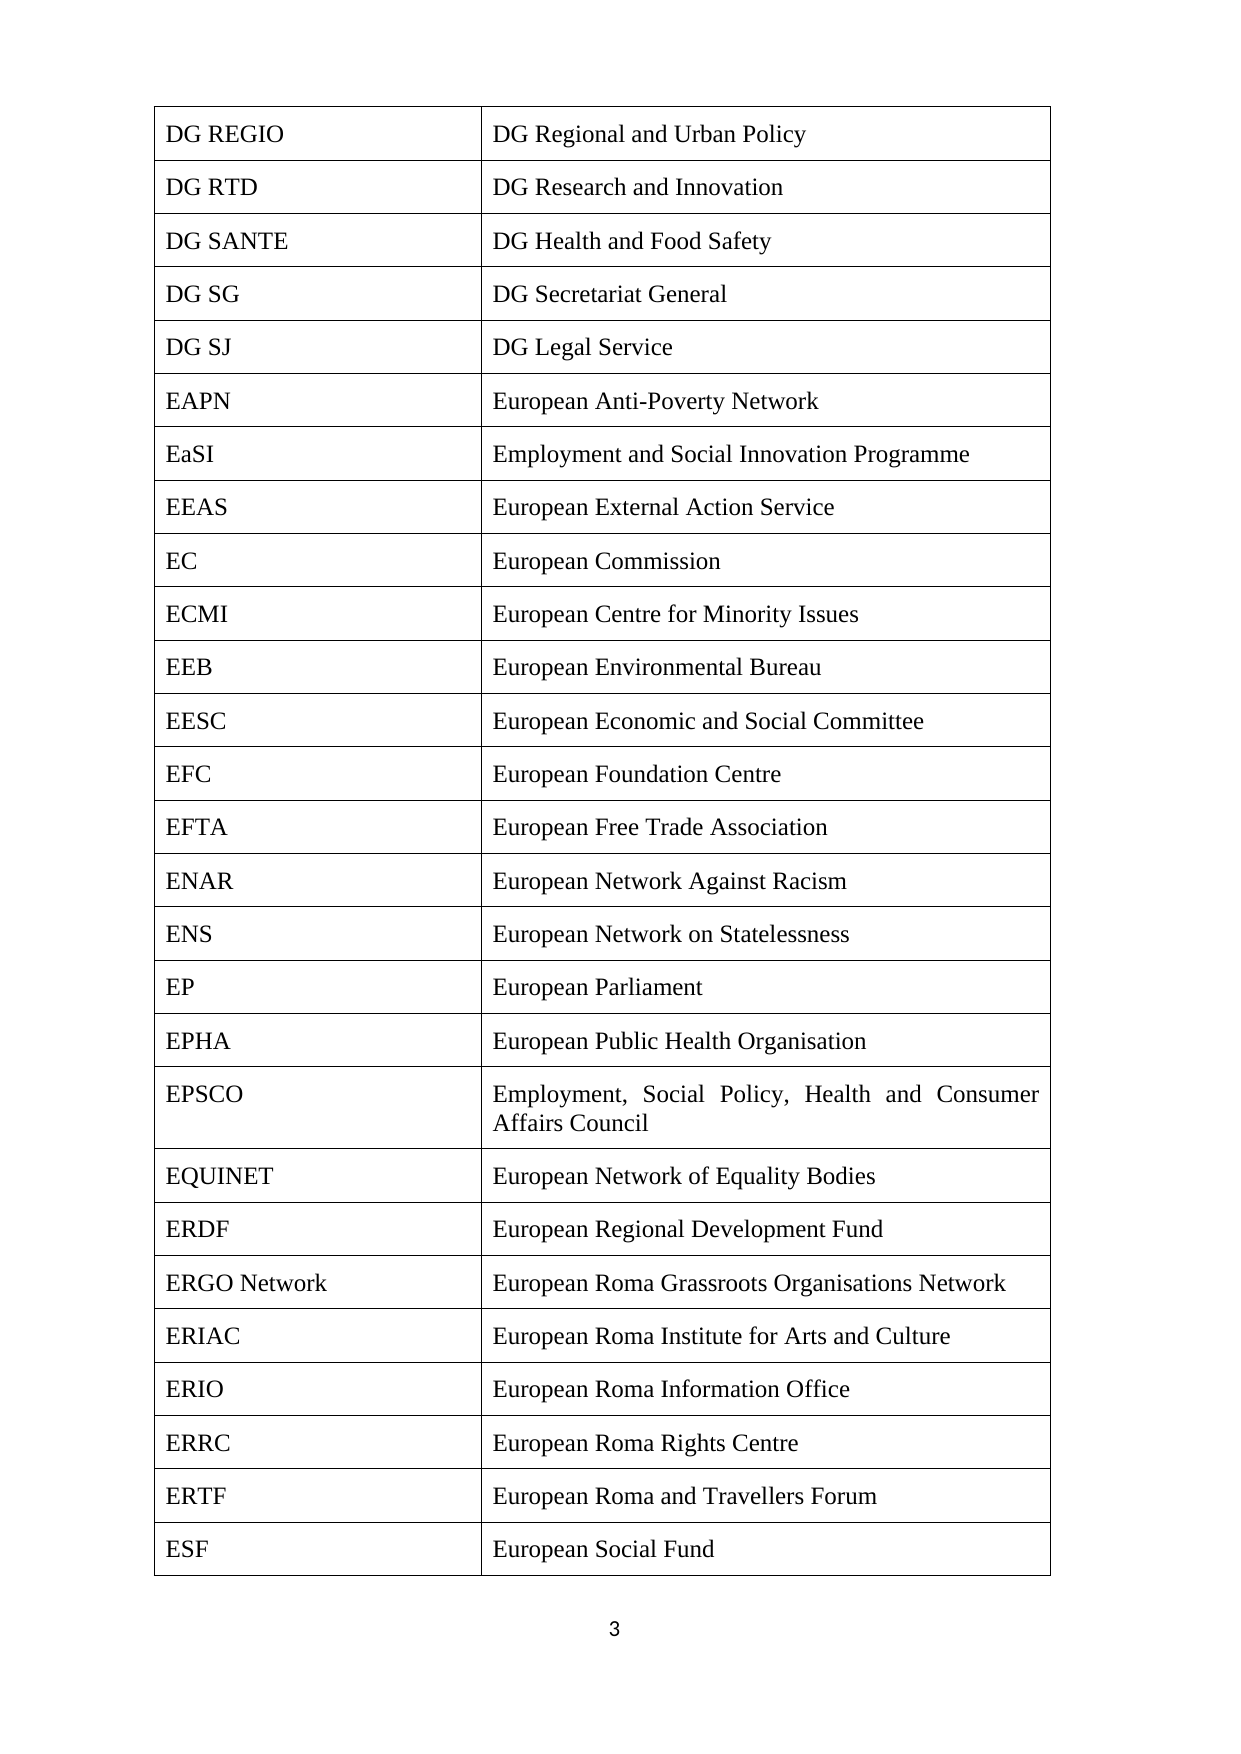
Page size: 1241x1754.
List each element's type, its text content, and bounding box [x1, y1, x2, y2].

table_cell EFC [155, 747, 481, 799]
table_cell European Centre for Minority Issues [482, 587, 1050, 639]
table_cell European Network of Equality Bodies [482, 1149, 1050, 1202]
table_cell European Free Trade Association [482, 801, 1050, 853]
table_cell ECMI [155, 587, 481, 639]
table_cell European Anti-Poverty Network [482, 374, 1050, 426]
table_cell European Roma Grassroots Organisations Network [482, 1256, 1050, 1308]
table_cell EQUINET [155, 1149, 481, 1202]
table_cell DG Research and Innovation [482, 161, 1050, 213]
table_cell DG Secretariat General [482, 267, 1050, 319]
table_cell ESF [155, 1523, 481, 1575]
table_cell DG Health and Food Safety [482, 214, 1050, 266]
table_cell DG SG [155, 267, 481, 319]
table_cell DG REGIO [155, 107, 481, 159]
table_cell EP [155, 961, 481, 1013]
table_cell EPHA [155, 1014, 481, 1066]
table_cell European Network on Statelessness [482, 907, 1050, 959]
table_cell ERIAC [155, 1309, 481, 1362]
table_cell European Regional Development Fund [482, 1203, 1050, 1255]
table_cell Employment, Social Policy, Health and Consumer Affairs Council [482, 1067, 1050, 1148]
table_cell DG SJ [155, 321, 481, 373]
table_cell European Roma Rights Centre [482, 1416, 1050, 1468]
table_cell European Network Against Racism [482, 854, 1050, 906]
table_cell ERRC [155, 1416, 481, 1468]
table_cell EESC [155, 694, 481, 746]
table_cell European Foundation Centre [482, 747, 1050, 799]
table_cell European Social Fund [482, 1523, 1050, 1575]
table_cell ERIO [155, 1363, 481, 1415]
table_cell ERDF [155, 1203, 481, 1255]
table_cell ENAR [155, 854, 481, 906]
table_cell ERTF [155, 1469, 481, 1522]
table_cell Employment and Social Innovation Programme [482, 427, 1050, 479]
table_cell DG Regional and Urban Policy [482, 107, 1050, 159]
table_cell EPSCO [155, 1067, 481, 1148]
table_cell DG RTD [155, 161, 481, 213]
table_cell EFTA [155, 801, 481, 853]
table_cell European Environmental Bureau [482, 641, 1050, 693]
table_cell European Roma Information Office [482, 1363, 1050, 1415]
table_cell European Roma and Travellers Forum [482, 1469, 1050, 1522]
table_cell EEB [155, 641, 481, 693]
table_cell EC [155, 534, 481, 586]
table_cell DG SANTE [155, 214, 481, 266]
table_cell ERGO Network [155, 1256, 481, 1308]
table_cell ENS [155, 907, 481, 959]
table_cell EAPN [155, 374, 481, 426]
table_cell European Public Health Organisation [482, 1014, 1050, 1066]
table_cell European Parliament [482, 961, 1050, 1013]
table_cell DG Legal Service [482, 321, 1050, 373]
table_cell European External Action Service [482, 481, 1050, 533]
table_cell European Roma Institute for Arts and Culture [482, 1309, 1050, 1362]
table_cell EEAS [155, 481, 481, 533]
table_cell EaSI [155, 427, 481, 479]
table_cell European Commission [482, 534, 1050, 586]
table_cell European Economic and Social Committee [482, 694, 1050, 746]
